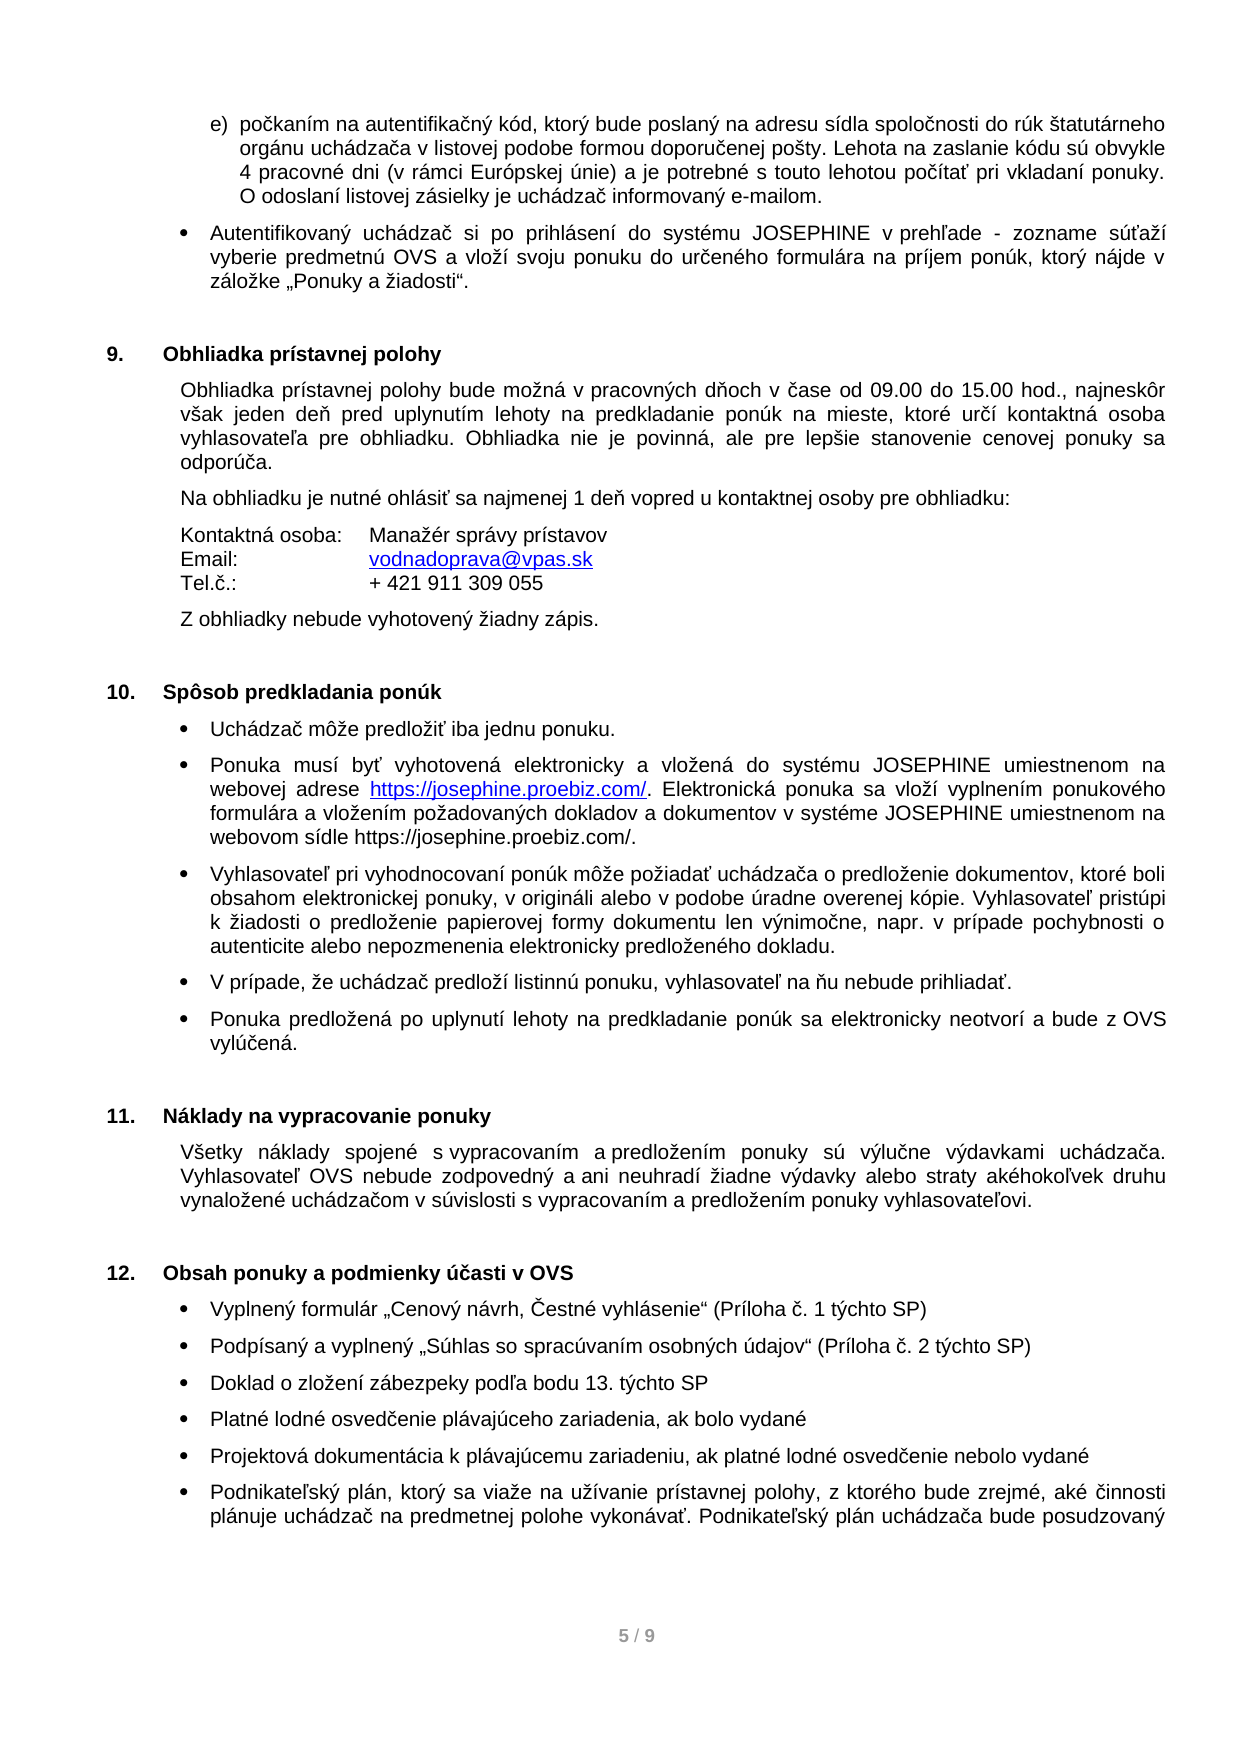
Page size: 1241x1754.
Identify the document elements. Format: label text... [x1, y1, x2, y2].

text e) počkaním na autentifikačný kód, ktorý bude poslaný na adresu sídla spoločnosti do rúk štatutárneho orgánu uchádzača v listovej podobe formou doporučenej pošty. Lehota na zaslanie kódu sú obvykle 4 pracovné dni (v rámci Európskej únie) a je potrebné s touto lehotou počítať pri vkladaní ponuky. O odoslaní listovej zásielky je uchádzač informovaný e-mailom. [210, 112, 1167, 208]
list Ponuka musí byť vyhotovená elektronicky a vložená do systému JOSEPHINE umiestnenom na webovej adrese https://josephine.proebiz.com/. Elektronická ponuka sa vloží vyplnením ponukového formulára a vložením požadovaných dokladov a dokumentov v systéme JOSEPHINE umiestnenom na webovom sídle https://josephine.proebiz.com/. [180, 753, 1167, 849]
list Autentifikovaný uchádzač si po prihlásení do systému JOSEPHINE v prehľade - zozname súťaží vyberie predmetnú OVS a vloží svoju ponuku do určeného formulára na príjem ponúk, ktorý nájde v záložke „Ponuky a žiadosti“. [180, 221, 1167, 292]
text Na obhliadku je nutné ohlásiť sa najmenej 1 deň vopred u kontaktnej osoby pre obhliadku: [180, 486, 1167, 510]
text Všetky náklady spojené s vypracovaním a predložením ponuky sú výlučne výdavkami uchádzača. Vyhlasovateľ OVS nebude zodpovedný a ani neuhradí žiadne výdavky alebo straty akéhokoľvek druhu vynaložené uchádzačom v súvislosti s vypracovaním a predložením ponuky vyhlasovateľovi. [180, 1140, 1167, 1212]
list Doklad o zložení zábezpeky podľa bodu 13. týchto SP [180, 1370, 1167, 1394]
text Email: vodnadoprava@vpas.sk [180, 547, 1167, 571]
list V prípade, že uchádzač predloží listinnú ponuku, vyhlasovateľ na ňu nebude prihliadať. [180, 970, 1167, 994]
list Vyplnený formulár „Cenový návrh, Čestné vyhlásenie“ (Príloha č. 1 týchto SP) [180, 1297, 1167, 1321]
text Obhliadka prístavnej polohy bude možná v pracovných dňoch v čase od 09.00 do 15.00 hod., najneskôr však jeden deň pred uplynutím lehoty na predkladanie ponúk na mieste, ktoré určí kontaktná osoba vyhlasovateľa pre obhliadku. Obhliadka nie je povinná, ale pre lepšie stanovenie cenovej ponuky sa odporúča. [180, 378, 1167, 474]
list Uchádzač môže predložiť iba jednu ponuku. [180, 716, 1167, 741]
text Tel.č.: + 421 911 309 055 [180, 571, 1167, 594]
subtitle Náklady na vypracovanie ponuky [106, 1103, 1167, 1127]
text Z obhliadky nebude vyhotovený žiadny zápis. [180, 607, 1167, 631]
list Vyhlasovateľ pri vyhodnocovaní ponúk môže požiadať uchádzača o predloženie dokumentov, ktoré boli obsahom elektronickej ponuky, v origináli alebo v podobe úradne overenej kópie. Vyhlasovateľ pristúpi k žiadosti o predloženie papierovej formy dokumentu len výnimočne, napr. v prípade pochybnosti o autenticite alebo nepozmenenia elektronicky predloženého dokladu. [180, 861, 1167, 957]
subtitle Obhliadka prístavnej polohy [106, 341, 1167, 365]
subtitle Spôsob predkladania ponúk [106, 680, 1167, 704]
list Platné lodné osvedčenie plávajúceho zariadenia, ak bolo vydané [180, 1407, 1167, 1431]
list Ponuka predložená po uplynutí lehoty na predkladanie ponúk sa elektronicky neotvorí a bude z OVS vylúčená. [180, 1006, 1167, 1054]
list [180, 1480, 1167, 1528]
list Podpísaný a vyplnený „Súhlas so spracúvaním osobných údajov“ (Príloha č. 2 týchto SP) [180, 1334, 1167, 1358]
subtitle Obsah ponuky a podmienky účasti v OVS [106, 1261, 1167, 1285]
text Kontaktná osoba: Manažér správy prístavov [180, 523, 1167, 547]
list Projektová dokumentácia k plávajúcemu zariadeniu, ak platné lodné osvedčenie nebolo vydané [180, 1443, 1167, 1467]
